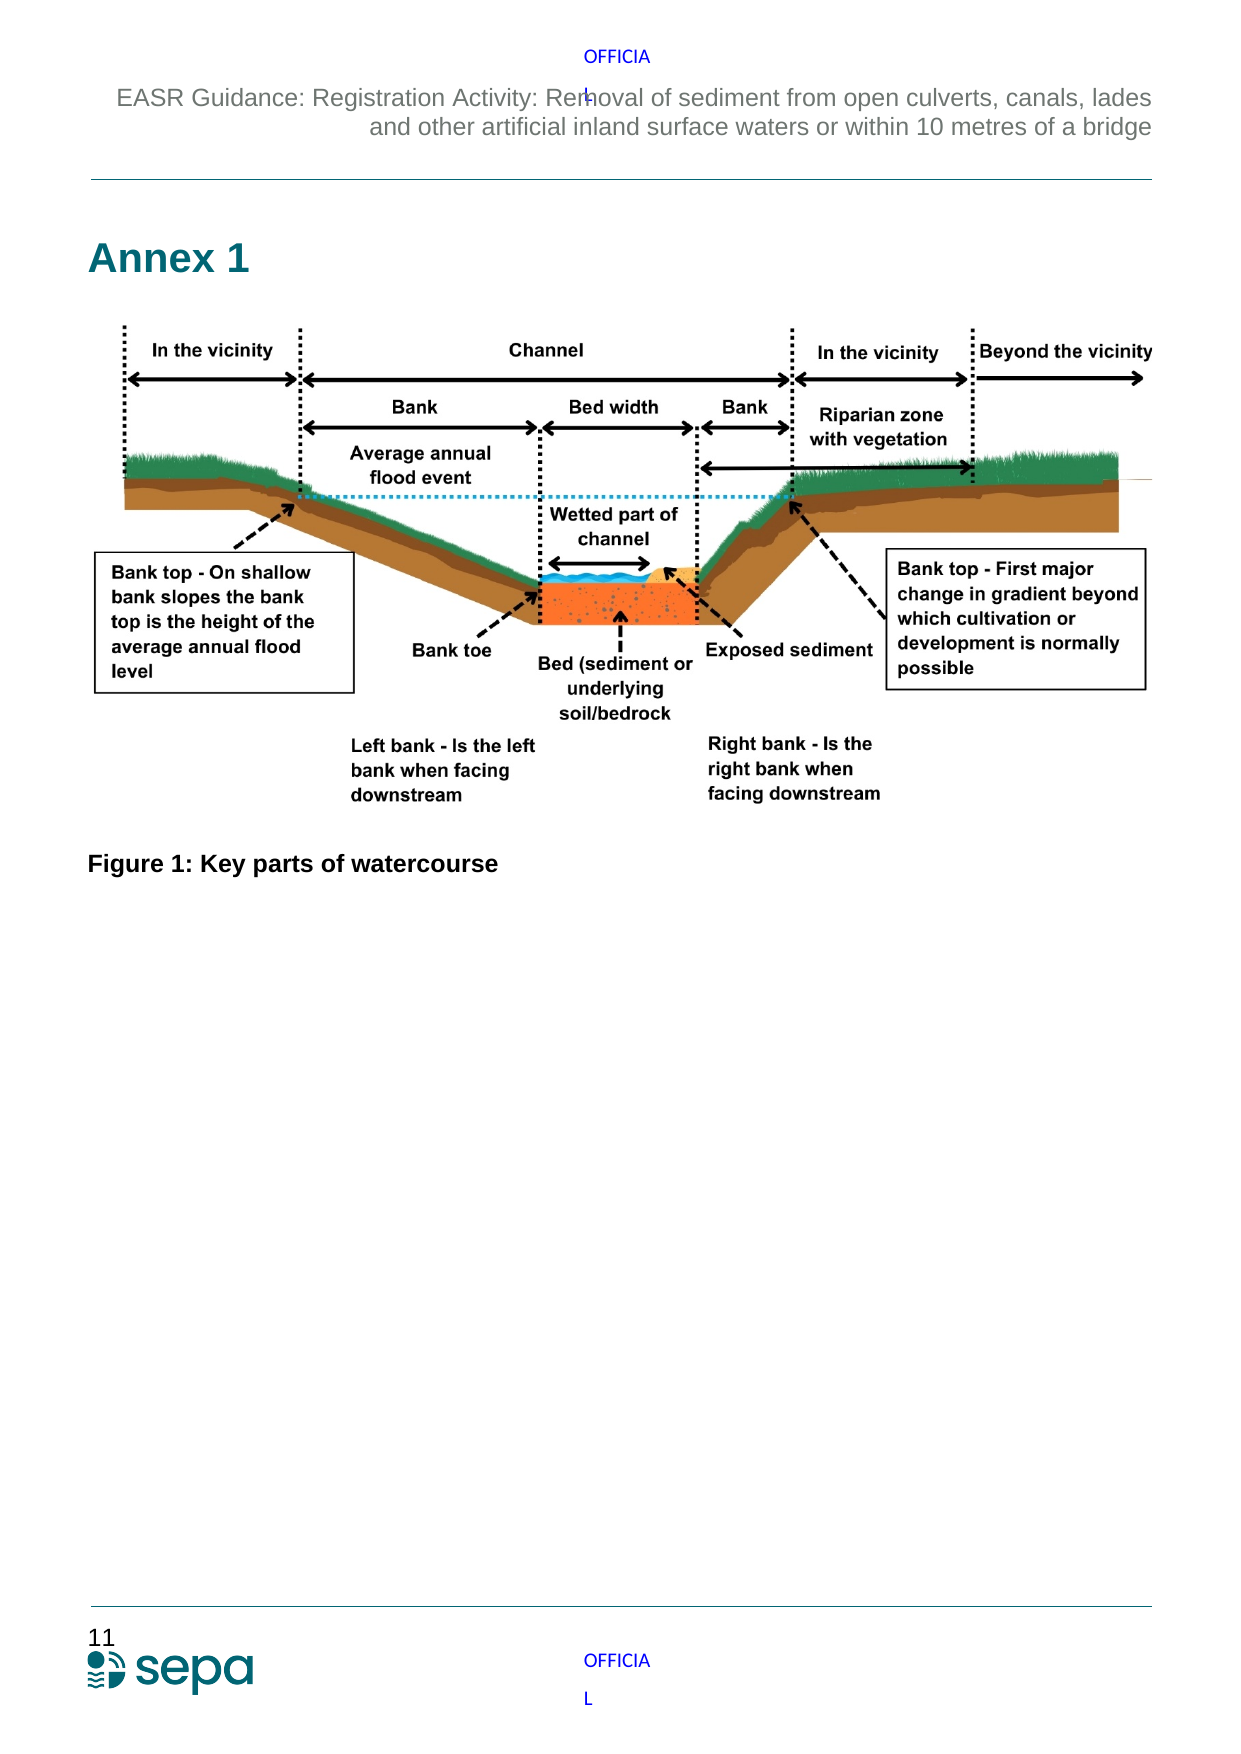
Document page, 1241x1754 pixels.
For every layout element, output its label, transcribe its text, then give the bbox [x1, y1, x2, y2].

picture [87, 306, 1153, 835]
text Figure 1: Key parts of watercourse [87, 835, 1153, 877]
picture [87, 1651, 253, 1695]
subtitle Annex 1 [87, 233, 1153, 281]
